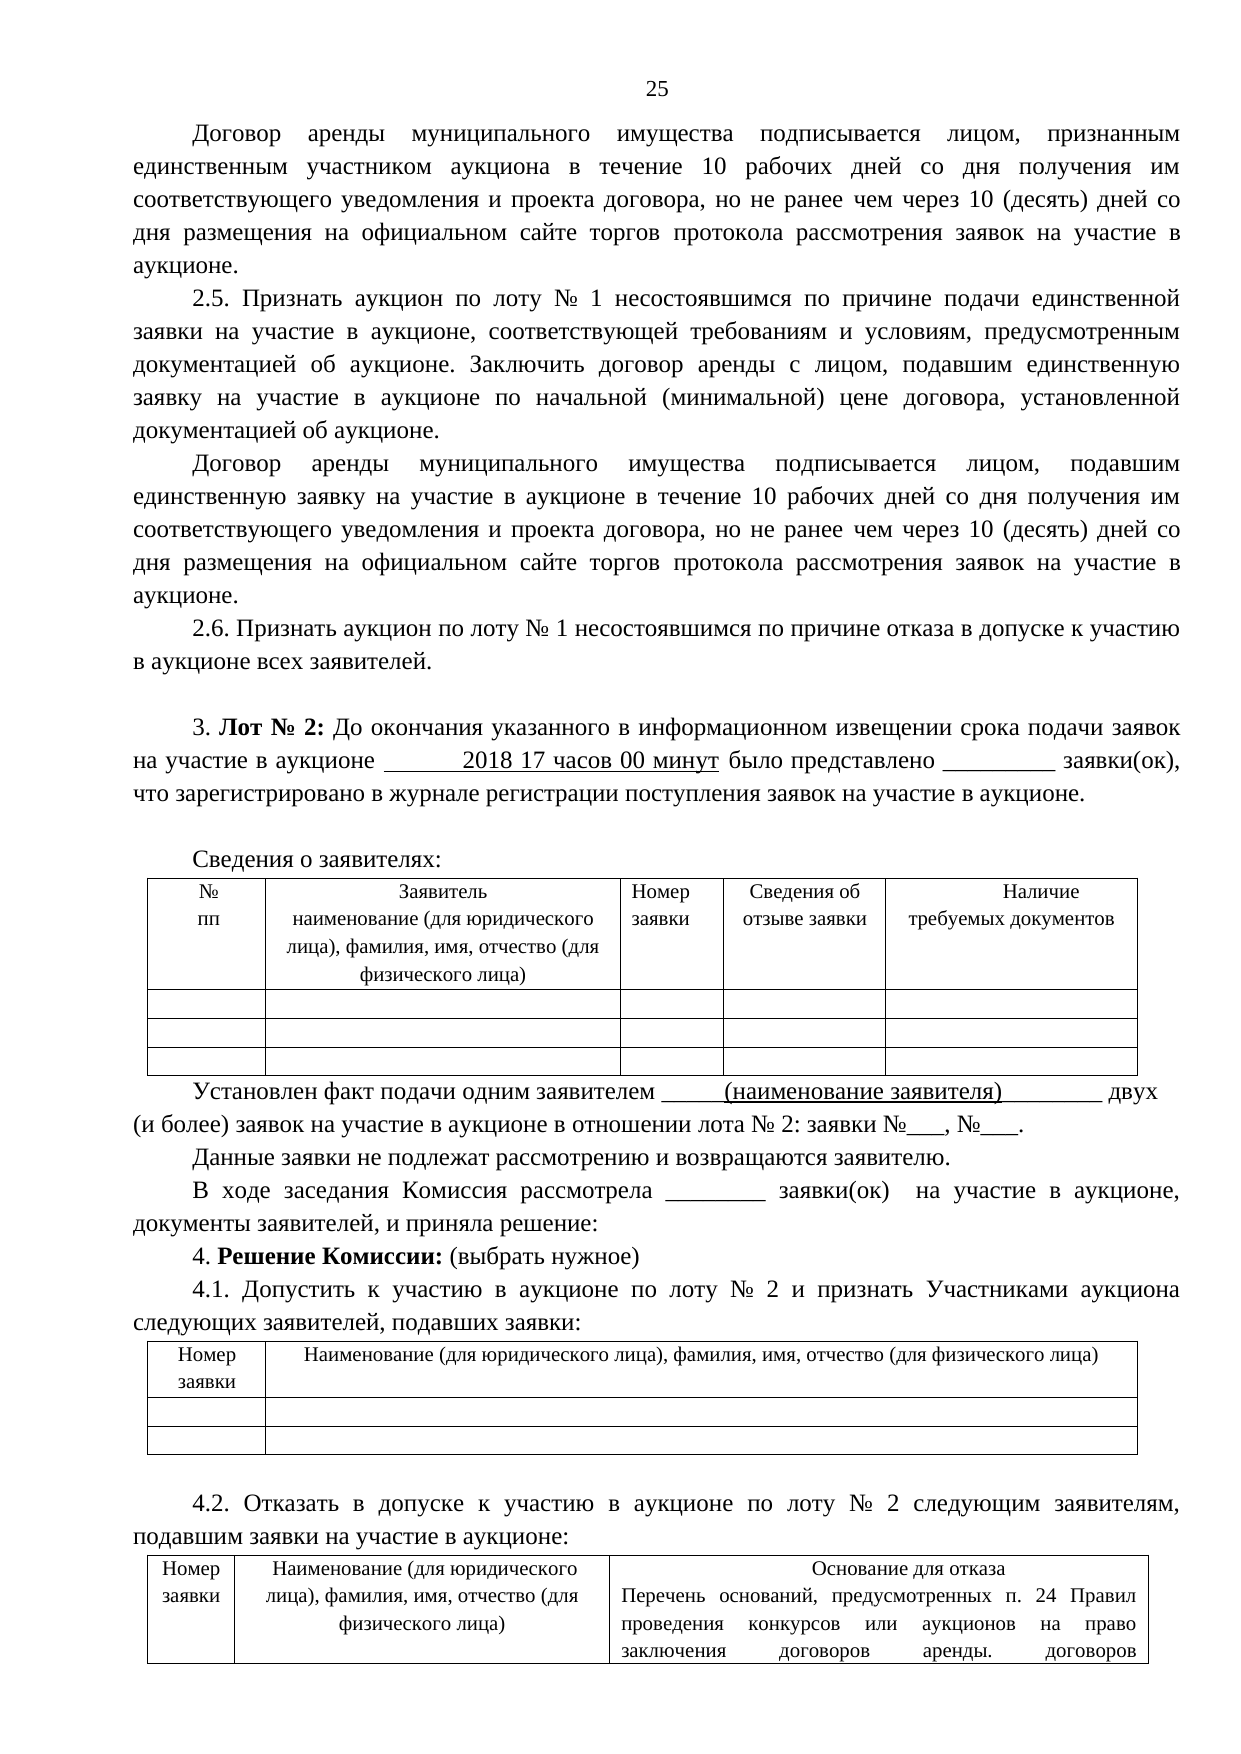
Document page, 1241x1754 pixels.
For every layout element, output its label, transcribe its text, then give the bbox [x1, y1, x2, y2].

table_header Наличие требуемых документов [886, 879, 1137, 989]
table_cell [148, 1019, 265, 1047]
table_cell [266, 1019, 620, 1047]
table_cell [621, 1048, 723, 1075]
table_header Наименование (для юридического лица), фамилия, имя, отчество (для физического лица) [266, 1342, 1137, 1397]
text Сведения о заявителях: [133, 844, 1181, 873]
text 2.6. Признать аукцион по лоту № 1 несостоявшимся по причине отказа в допуске к участию в аукционе всех заявителей. [133, 613, 1181, 675]
table_header Номер заявки [621, 879, 723, 989]
table_cell [266, 1048, 620, 1075]
table_cell [724, 1048, 885, 1075]
table_header Номер заявки [148, 1342, 265, 1397]
table_cell [724, 1019, 885, 1047]
text Установлен факт подачи одним заявителем _____(наименование заявителя)________ двух (и более) заявок на участие в аукционе в отношении лота № 2: заявки №___, №___. [133, 1076, 1181, 1138]
table_header Сведения об отзыве заявки [724, 879, 885, 989]
text 4.1. Допустить к участию в аукционе по лоту № 2 и признать Участниками аукциона следующих заявителей, подавших заявки: [133, 1274, 1181, 1336]
table_cell [886, 1019, 1137, 1047]
table_cell [148, 1398, 265, 1426]
table_cell [621, 1019, 723, 1047]
text В ходе заседания Комиссия рассмотрела ________ заявки(ок) на участие в аукционе, документы заявителей, и приняла решение: [133, 1175, 1181, 1237]
table_header Номер заявки [148, 1556, 234, 1662]
table_cell [621, 990, 723, 1018]
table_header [235, 1556, 609, 1662]
text 3. Лот № 2: До окончания указанного в информационном извещении срока подачи заявок на участие в аукционе 2018 17 часов 00 минут было представлено _________ заявки(ок), что зарегистрировано в журнале регистрации поступления заявок на участие в аукционе. [133, 712, 1181, 807]
table_cell [266, 1398, 1137, 1426]
text Данные заявки не подлежат рассмотрению и возвращаются заявителю. [133, 1142, 1181, 1171]
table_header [610, 1556, 1148, 1662]
table_cell [148, 990, 265, 1018]
table_header № пп [148, 879, 265, 989]
table_cell [148, 1048, 265, 1075]
table_header Заявитель наименование (для юридического лица), фамилия, имя, отчество (для физического лица) [266, 879, 620, 989]
text 4.2. Отказать в допуске к участию в аукционе по лоту № 2 следующим заявителям, подавшим заявки на участие в аукционе: [133, 1488, 1181, 1550]
table_cell [724, 990, 885, 1018]
table_cell [886, 990, 1137, 1018]
text Договор аренды муниципального имущества подписывается лицом, подавшим единственную заявку на участие в аукционе в течение 10 рабочих дней со дня получения им соответствующего уведомления и проекта договора, но не ранее чем через 10 (десять) дней со дня размещения на официальном сайте торгов протокола рассмотрения заявок на участие в аукционе. [133, 448, 1181, 609]
text 2.5. Признать аукцион по лоту № 1 несостоявшимся по причине подачи единственной заявки на участие в аукционе, соответствующей требованиям и условиям, предусмотренным документацией об аукционе. Заключить договор аренды с лицом, подавшим единственную заявку на участие в аукционе по начальной (минимальной) цене договора, установленной документацией об аукционе. [133, 283, 1181, 444]
text 4. Решение Комиссии: (выбрать нужное) [133, 1241, 1181, 1270]
table_cell [886, 1048, 1137, 1075]
table_cell [266, 990, 620, 1018]
table_cell [266, 1427, 1137, 1454]
text Договор аренды муниципального имущества подписывается лицом, признанным единственным участником аукциона в течение 10 рабочих дней со дня получения им соответствующего уведомления и проекта договора, но не ранее чем через 10 (десять) дней со дня размещения на официальном сайте торгов протокола рассмотрения заявок на участие в аукционе. [133, 118, 1181, 279]
table_cell [148, 1427, 265, 1454]
